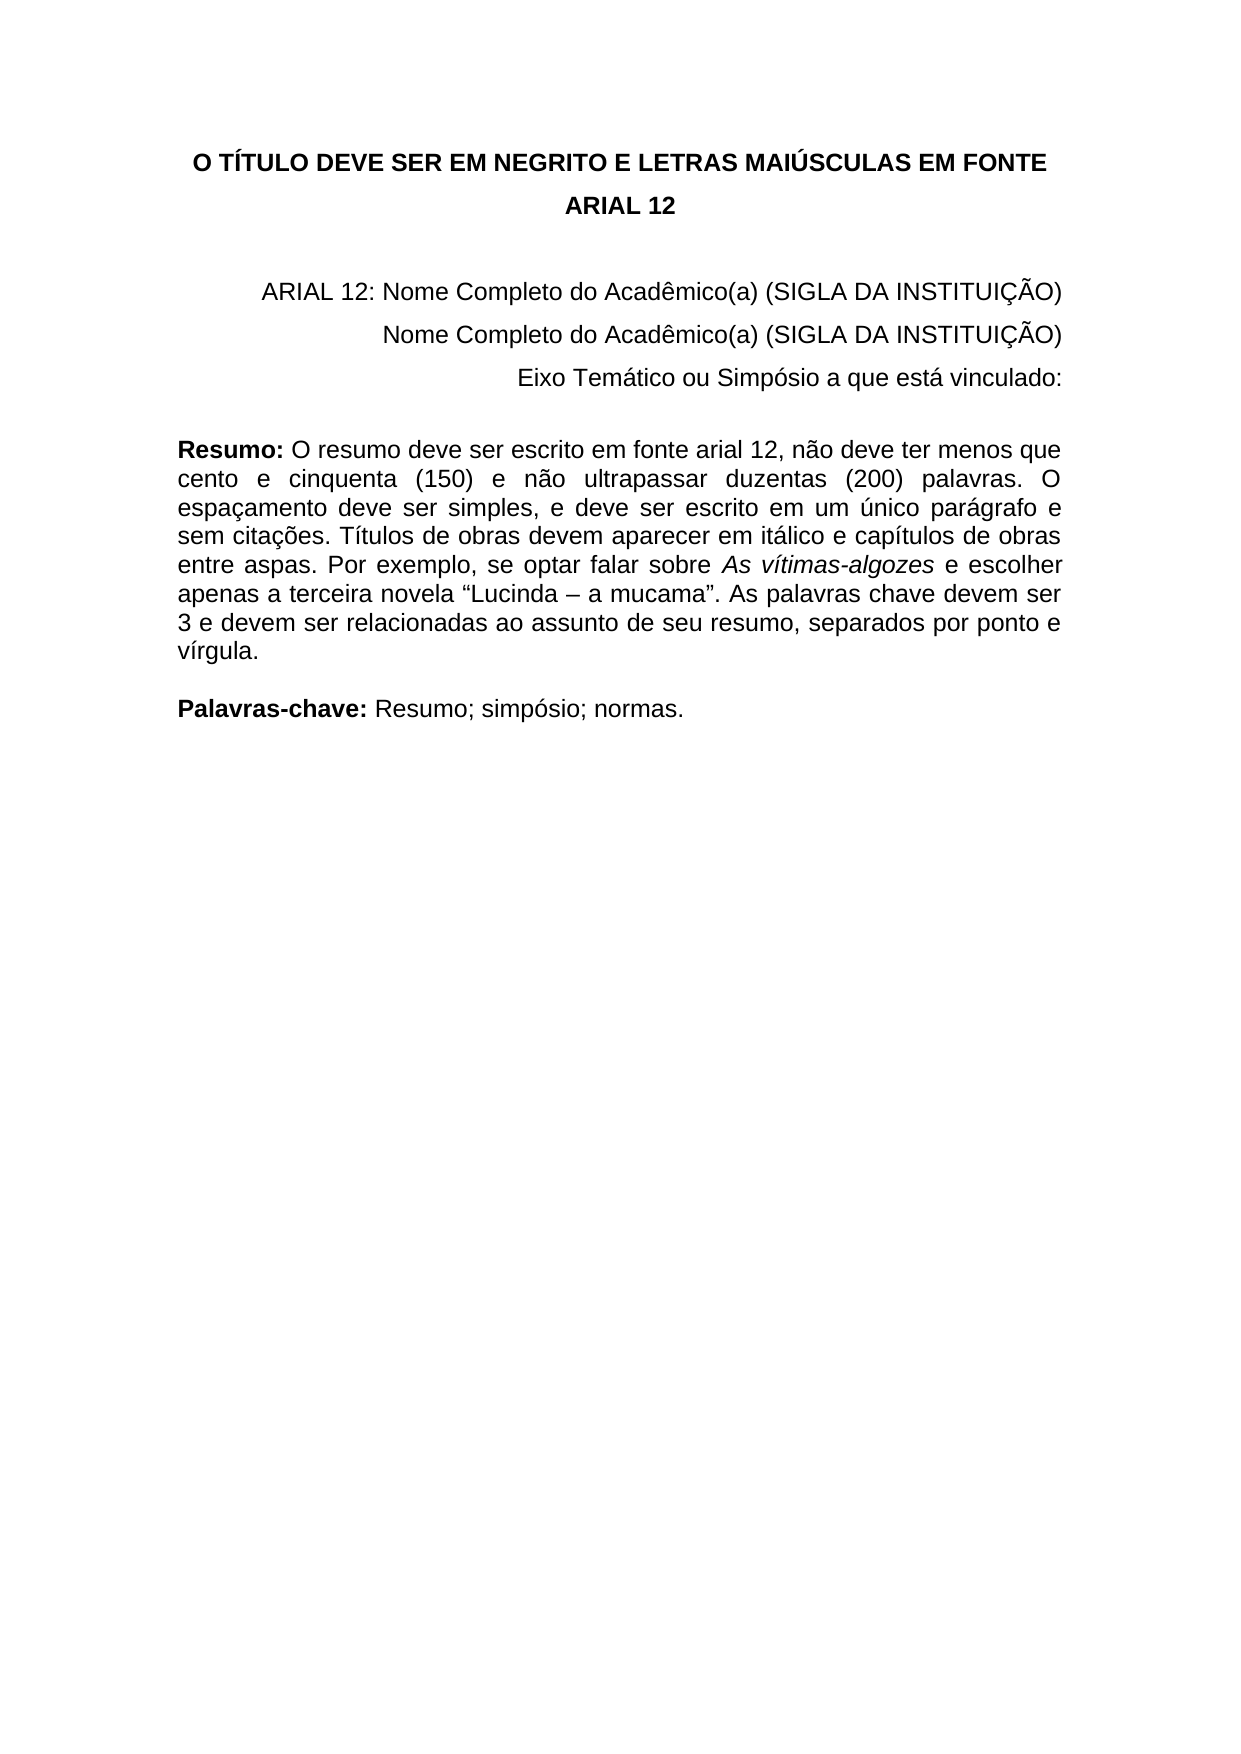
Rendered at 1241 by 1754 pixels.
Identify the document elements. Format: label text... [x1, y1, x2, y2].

text ARIAL 12: Nome Completo do Acadêmico(a) (SIGLA DA INSTITUIÇÃO) [177, 277, 1063, 306]
text Eixo Temático ou Simpósio a que está vinculado: [177, 363, 1063, 392]
text O TÍTULO DEVE SER EM NEGRITO E LETRAS MAIÚSCULAS EM FONTE ARIAL 12 [177, 148, 1063, 219]
text Nome Completo do Acadêmico(a) (SIGLA DA INSTITUIÇÃO) [177, 320, 1063, 349]
text Palavras-chave: Resumo; simpósio; normas. [177, 694, 1063, 723]
text Resumo: O resumo deve ser escrito em fonte arial 12, não deve ter menos que cento e cinquenta (150) e não ultrapassar duzentas (200) palavras. O espaçamento deve ser simples, e deve ser escrito em um único parágrafo e sem citações. Títulos de obras devem aparecer em itálico e capítulos de obras entre aspas. Por exemplo, se optar falar sobre As vítimas-algozes e escolher apenas a terceira novela “Lucinda – a mucama”. As palavras chave devem ser 3 e devem ser relacionadas ao assunto de seu resumo, separados por ponto e vírgula. [177, 435, 1063, 665]
